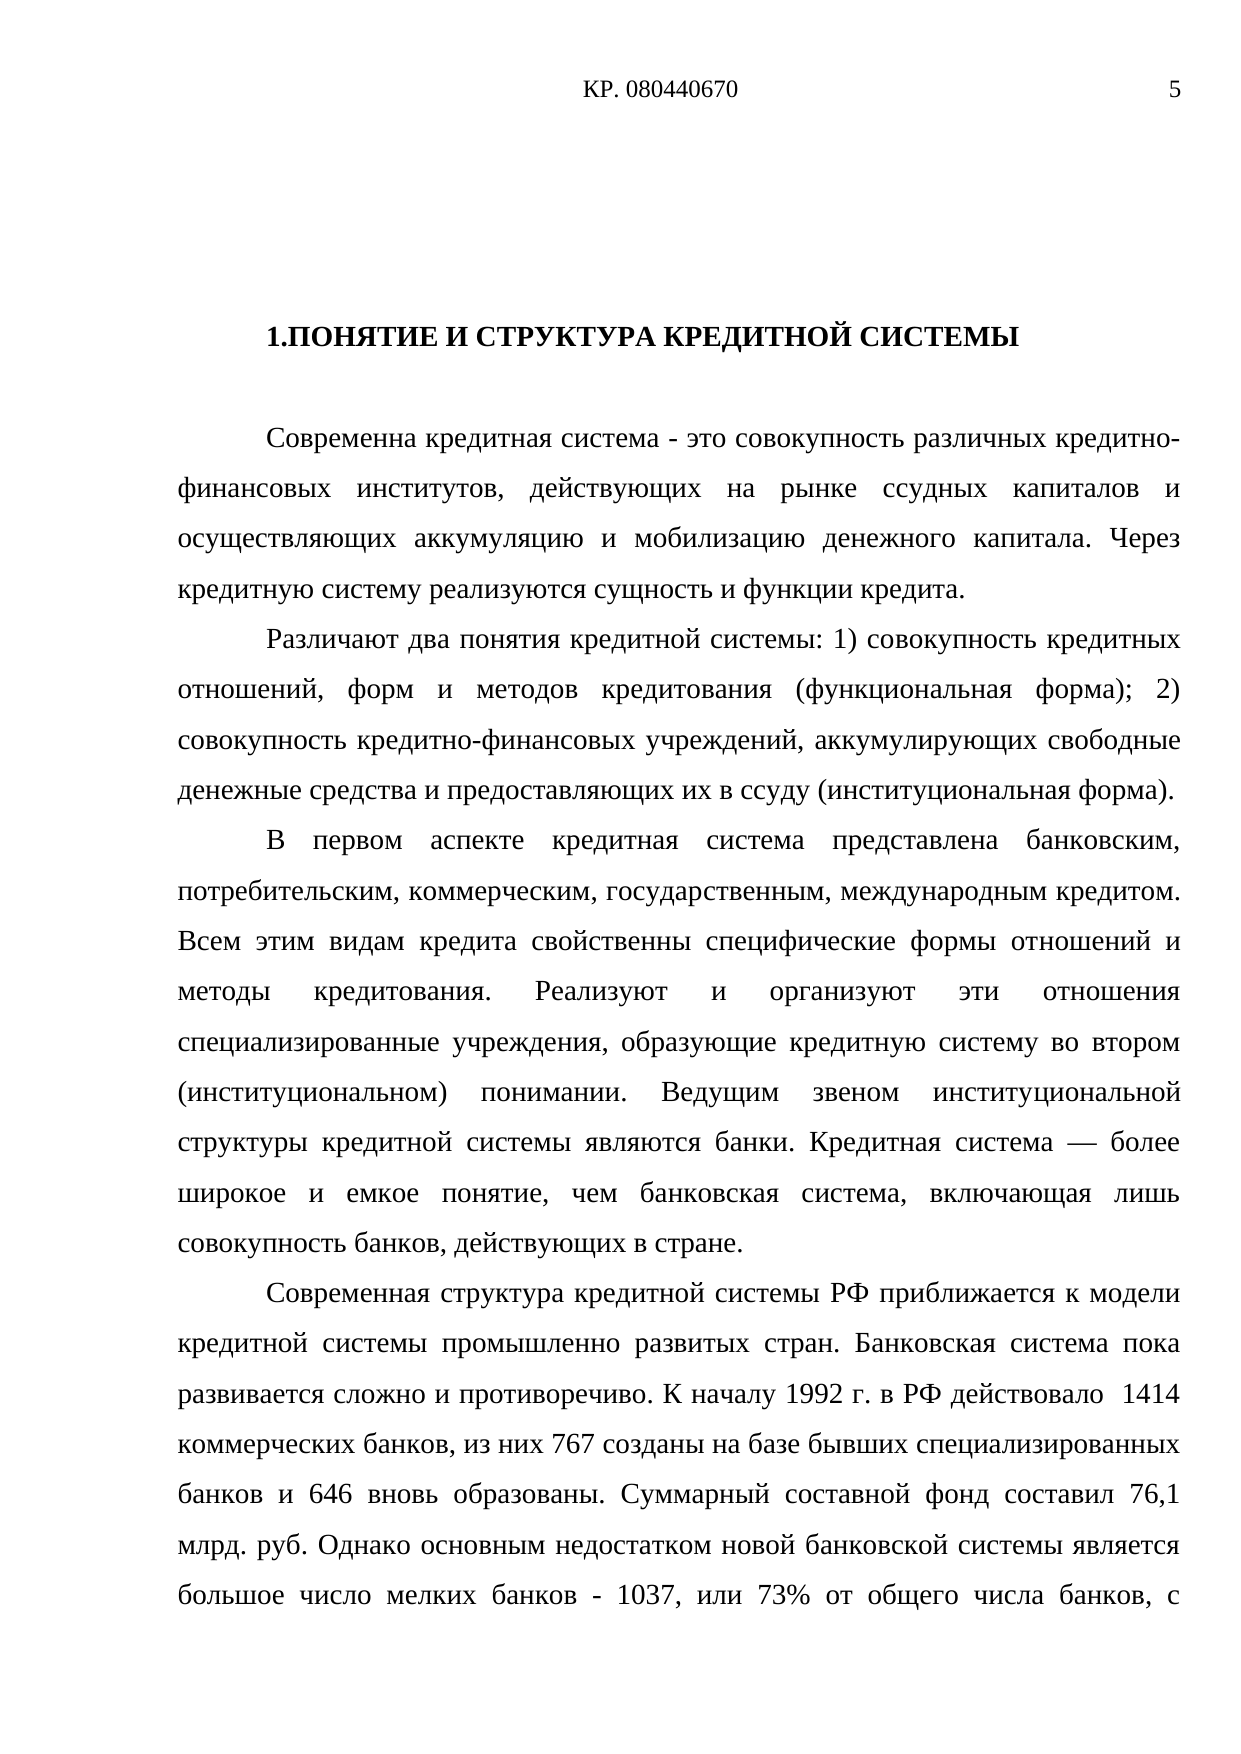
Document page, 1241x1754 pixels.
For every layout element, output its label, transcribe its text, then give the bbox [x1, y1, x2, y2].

text Различают два понятия кредитной системы: 1) совокупность кредитных отношений, форм и методов кредитования (функциональная форма); 2) совокупность кредитно-финансовых учреждений, аккумулирующих свободные денежные средства и предоставляющих их в ссуду (институциональная форма). [177, 621, 1181, 806]
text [177, 1275, 1181, 1611]
text В первом аспекте кредитная система представлена банковским, потребительским, коммерческим, государственным, международным кредитом. Всем этим видам кредита свойственны специфические формы отношений и методы кредитования. Реализуют и организуют эти отношения специализированные учреждения, образующие кредитную систему во втором (институциональном) понимании. Ведущим звеном институциональной структуры кредитной системы являются банки. Кредитная система — более широкое и емкое понятие, чем банковская система, включающая лишь совокупность банков, действующих в стране. [177, 822, 1181, 1258]
text 1.ПОНЯТИЕ И СТРУКТУРА КРЕДИТНОЙ СИСТЕМЫ [177, 319, 1181, 353]
text Современна кредитная система - это совокупность различных кредитно-финансовых институтов, действующих на рынке ссудных капиталов и осуществляющих аккумуляцию и мобилизацию денежного капитала. Через кредитную систему реализуются сущность и функции кредита. [177, 420, 1181, 604]
